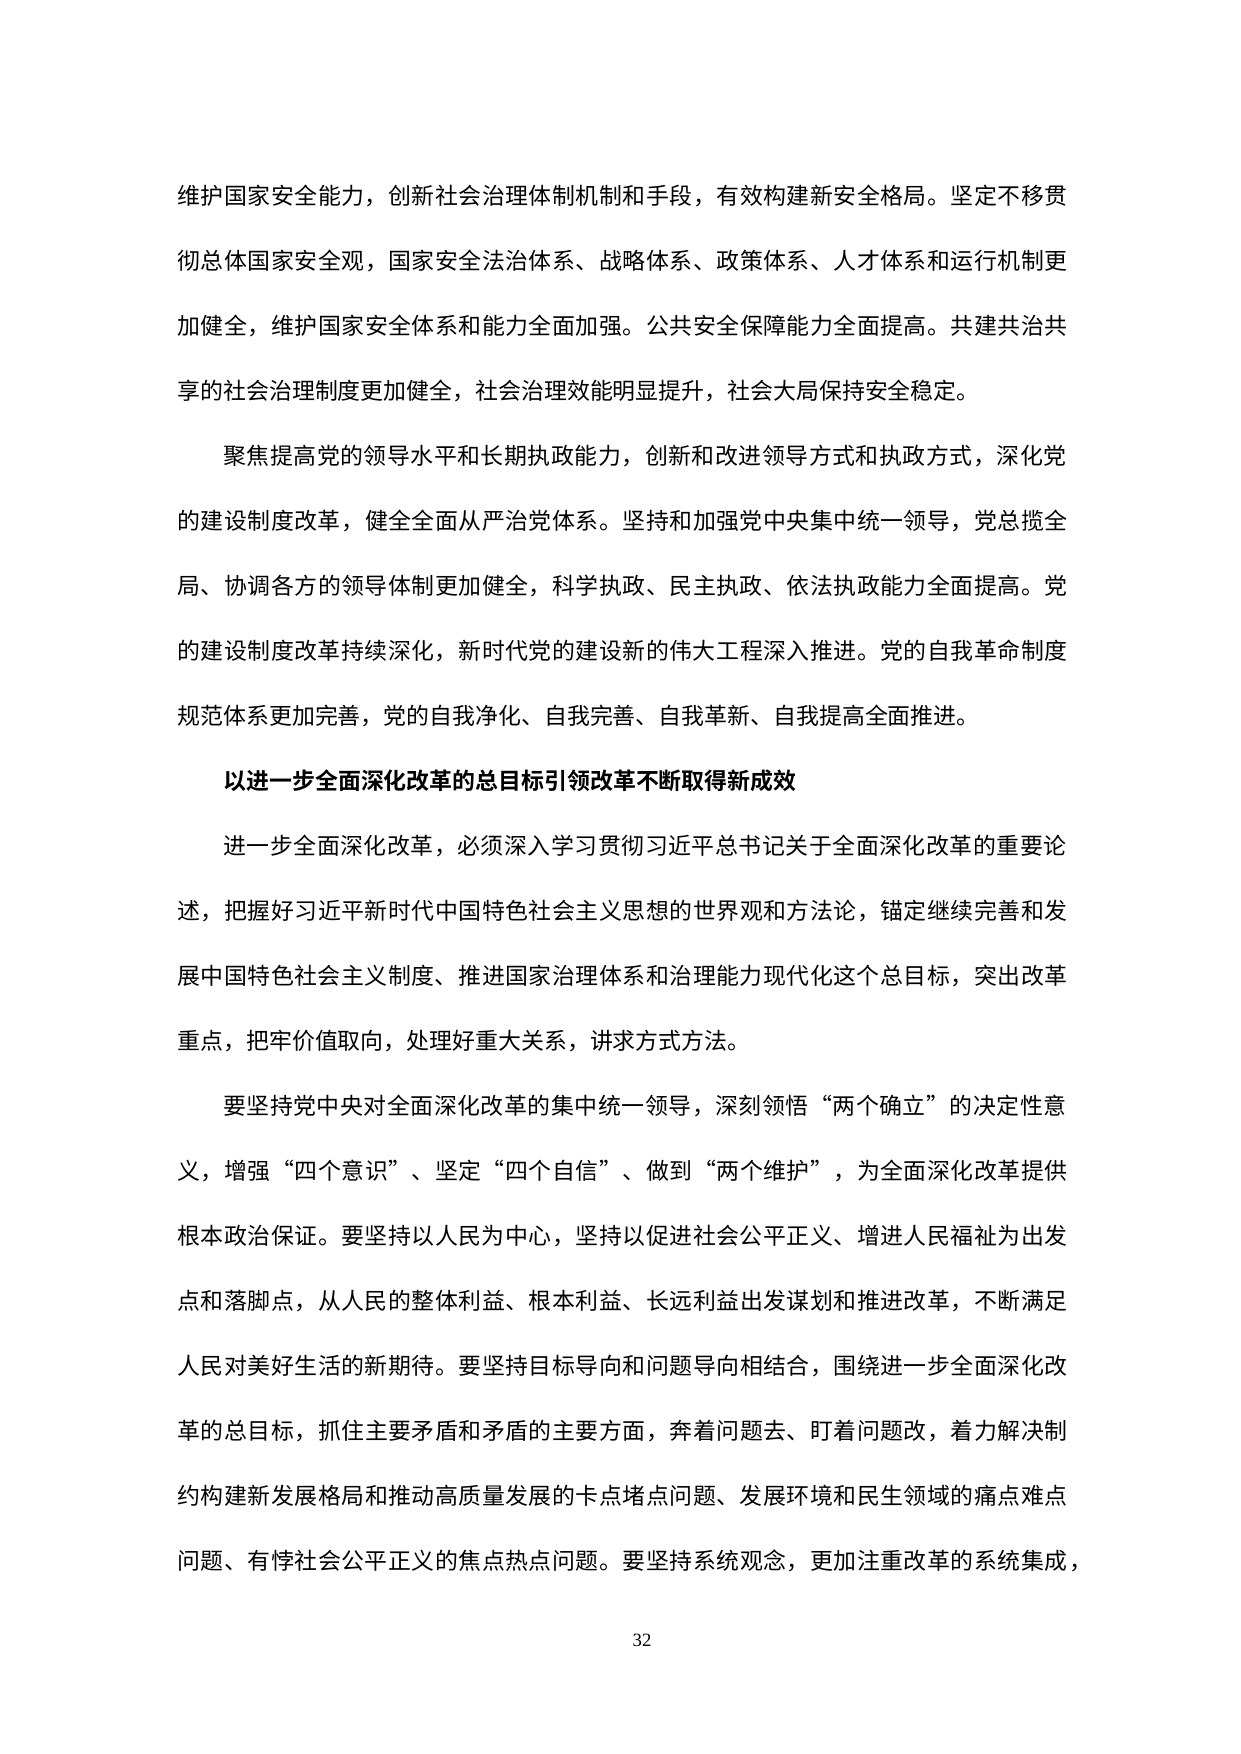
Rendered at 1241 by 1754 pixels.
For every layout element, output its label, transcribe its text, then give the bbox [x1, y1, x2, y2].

text 聚焦提高党的领导水平和长期执政能力，创新和改进领导方式和执政方式，深化党的建设制度改革，健全全面从严治党体系。坚持和加强党中央集中统一领导，党总揽全局、协调各方的领导体制更加健全，科学执政、民主执政、依法执政能力全面提高。党的建设制度改革持续深化，新时代党的建设新的伟大工程深入推进。党的自我革命制度规范体系更加完善，党的自我净化、自我完善、自我革新、自我提高全面推进。 [177, 422, 1069, 747]
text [177, 1072, 1069, 1592]
text 进一步全面深化改革，必须深入学习贯彻习近平总书记关于全面深化改革的重要论述，把握好习近平新时代中国特色社会主义思想的世界观和方法论，锚定继续完善和发展中国特色社会主义制度、推进国家治理体系和治理能力现代化这个总目标，突出改革重点，把牢价值取向，处理好重大关系，讲求方式方法。 [177, 812, 1069, 1072]
text 以进一步全面深化改革的总目标引领改革不断取得新成效 [177, 747, 1069, 812]
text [177, 162, 1069, 422]
